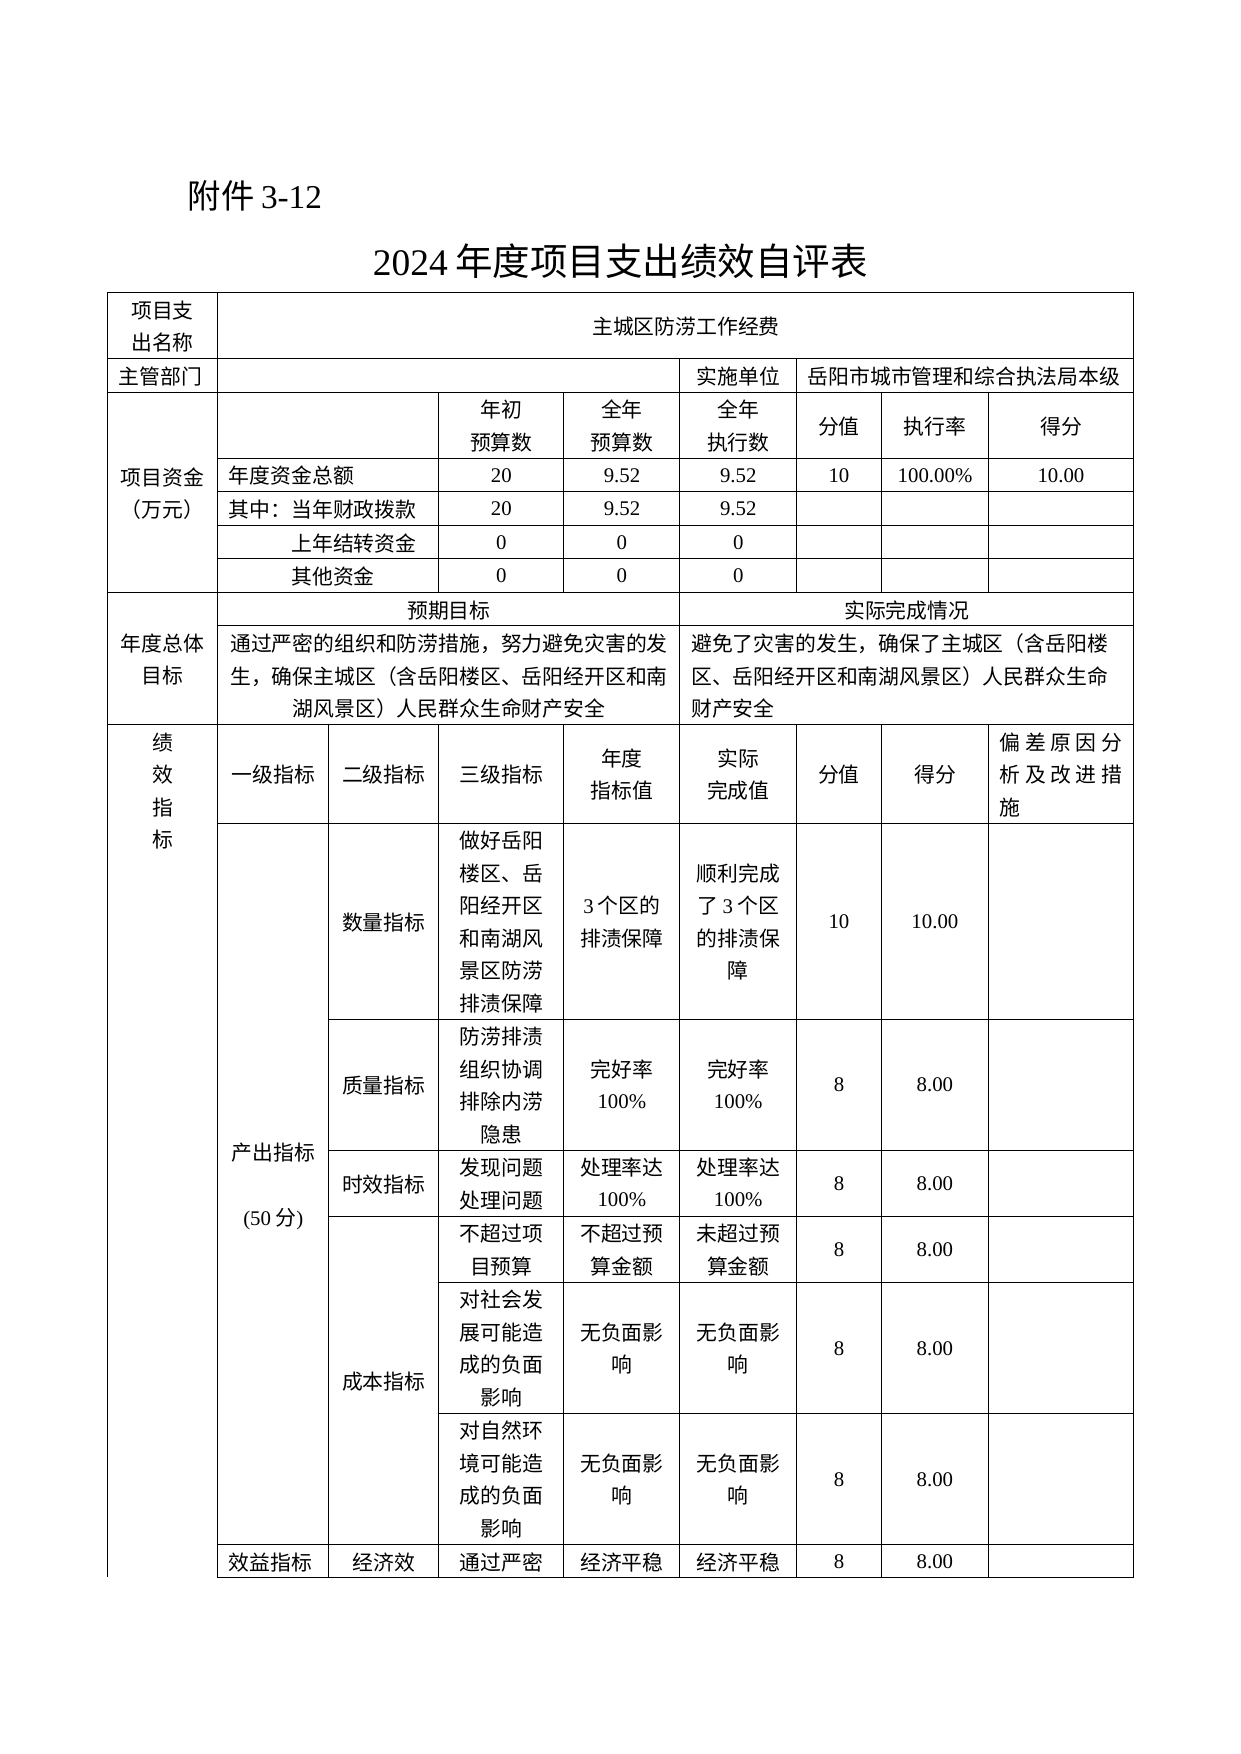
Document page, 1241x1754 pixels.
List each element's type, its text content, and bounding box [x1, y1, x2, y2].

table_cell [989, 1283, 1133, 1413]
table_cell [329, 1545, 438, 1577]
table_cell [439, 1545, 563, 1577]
table_cell [218, 359, 679, 392]
table_cell [989, 559, 1133, 592]
table_cell 通过严密的组织和防涝措施，努力避免灾害的发生，确保主城区（含岳阳楼区、岳阳经开区和南湖风景区）人民群众生命财产安全 [218, 626, 679, 724]
table_cell 其他资金 [218, 559, 438, 592]
table_cell 得分 [989, 393, 1133, 458]
table_cell 二级指标 [329, 725, 438, 822]
table_cell 做好岳阳楼区、岳阳经开区和南湖风景区防涝排渍保障 [439, 824, 563, 1018]
table_cell 全年 预算数 [564, 393, 679, 458]
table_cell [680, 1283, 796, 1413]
table_cell 项目资金 （万元） [108, 393, 217, 592]
table_cell 偏差原因分析及改进措施 [989, 725, 1133, 822]
table_cell 0 [680, 559, 796, 592]
table_cell 岳阳市城市管理和综合执法局本级 [797, 359, 1133, 392]
table_cell 年度 指标值 [564, 725, 679, 822]
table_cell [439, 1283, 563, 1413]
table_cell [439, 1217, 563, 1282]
text 2024年度项目支出绩效自评表 [187, 227, 1053, 292]
table_cell 预期目标 [218, 593, 679, 625]
table_cell 完好率100% [564, 1020, 679, 1149]
table_cell 9.52 [564, 459, 679, 491]
table_cell 防涝排渍组织协调排除内涝隐患 [439, 1020, 563, 1149]
table_header 主城区防涝工作经费 [218, 293, 1133, 358]
table_cell 数量指标 [329, 824, 438, 1018]
table_cell 年度资金总额 [218, 459, 438, 491]
table_cell 质量指标 [329, 1020, 438, 1149]
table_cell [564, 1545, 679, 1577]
table_cell [882, 526, 988, 558]
table_cell 0 [439, 559, 563, 592]
table_cell 产出指标 (50分) [218, 824, 328, 1544]
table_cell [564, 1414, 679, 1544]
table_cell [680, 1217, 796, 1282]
table_cell 10 [797, 459, 881, 491]
table_cell 分值 [797, 725, 881, 822]
table_cell [797, 559, 881, 592]
table_cell 绩 效 指 标 [108, 725, 217, 1577]
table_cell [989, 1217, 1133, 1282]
table_cell 实际完成情况 [680, 593, 1133, 625]
table_cell 100.00% [882, 459, 988, 491]
table_cell 处理率达100% [564, 1151, 679, 1216]
table_cell [882, 559, 988, 592]
table_cell 实施单位 [680, 359, 796, 392]
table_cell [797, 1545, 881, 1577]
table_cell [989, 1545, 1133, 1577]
table_cell 年初 预算数 [439, 393, 563, 458]
table_cell 年度总体目标 [108, 593, 217, 724]
table_cell 执行率 [882, 393, 988, 458]
table_cell [989, 492, 1133, 525]
table_cell 一级指标 [218, 725, 328, 822]
table_cell 0 [680, 526, 796, 558]
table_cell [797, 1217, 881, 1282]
table_cell 0 [564, 526, 679, 558]
table_cell 全年 执行数 [680, 393, 796, 458]
table_cell 得分 [882, 725, 988, 822]
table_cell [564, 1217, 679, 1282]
table_cell 三级指标 [439, 725, 563, 822]
table_cell [797, 492, 881, 525]
table_cell 上年结转资金 [218, 526, 438, 558]
table_header 项目支 出名称 [108, 293, 217, 358]
table_cell [989, 526, 1133, 558]
table_cell 完好率100% [680, 1020, 796, 1149]
table_cell [989, 824, 1133, 1018]
table_cell 10.00 [882, 824, 988, 1018]
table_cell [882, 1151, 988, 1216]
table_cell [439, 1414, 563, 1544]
table_cell 顺利完成了3个区的排渍保障 [680, 824, 796, 1018]
table_cell [797, 526, 881, 558]
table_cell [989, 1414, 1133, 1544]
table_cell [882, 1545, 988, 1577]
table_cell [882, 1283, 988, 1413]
table_cell 发现问题处理问题 [439, 1151, 563, 1216]
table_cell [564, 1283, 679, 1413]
table_cell 9.52 [680, 492, 796, 525]
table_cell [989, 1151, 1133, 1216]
table_cell 0 [564, 559, 679, 592]
table_cell 3个区的排渍保障 [564, 824, 679, 1018]
table_cell [989, 1020, 1133, 1149]
table_cell 9.52 [564, 492, 679, 525]
table_cell [882, 492, 988, 525]
table_cell 实际 完成值 [680, 725, 796, 822]
table_cell [218, 393, 438, 458]
table_cell 20 [439, 459, 563, 491]
table_cell 主管部门 [108, 359, 217, 392]
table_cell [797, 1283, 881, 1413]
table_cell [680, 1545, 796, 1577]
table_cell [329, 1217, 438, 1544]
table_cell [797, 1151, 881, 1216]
table_cell 0 [439, 526, 563, 558]
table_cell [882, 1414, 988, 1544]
table_cell 其中：当年财政拨款 [218, 492, 438, 525]
table_cell 20 [439, 492, 563, 525]
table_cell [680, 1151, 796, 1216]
table_cell 时效指标 [329, 1151, 438, 1216]
table_cell 分值 [797, 393, 881, 458]
text 附件3-12 [187, 162, 1053, 227]
table_cell 避免了灾害的发生，确保了主城区（含岳阳楼区、岳阳经开区和南湖风景区）人民群众生命财产安全 [680, 626, 1133, 724]
table_cell 8.00 [882, 1020, 988, 1149]
table_cell 9.52 [680, 459, 796, 491]
table_cell 10 [797, 824, 881, 1018]
table_cell 10.00 [989, 459, 1133, 491]
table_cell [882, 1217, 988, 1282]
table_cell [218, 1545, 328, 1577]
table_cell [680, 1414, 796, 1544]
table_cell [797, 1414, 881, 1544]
table_cell 8 [797, 1020, 881, 1149]
